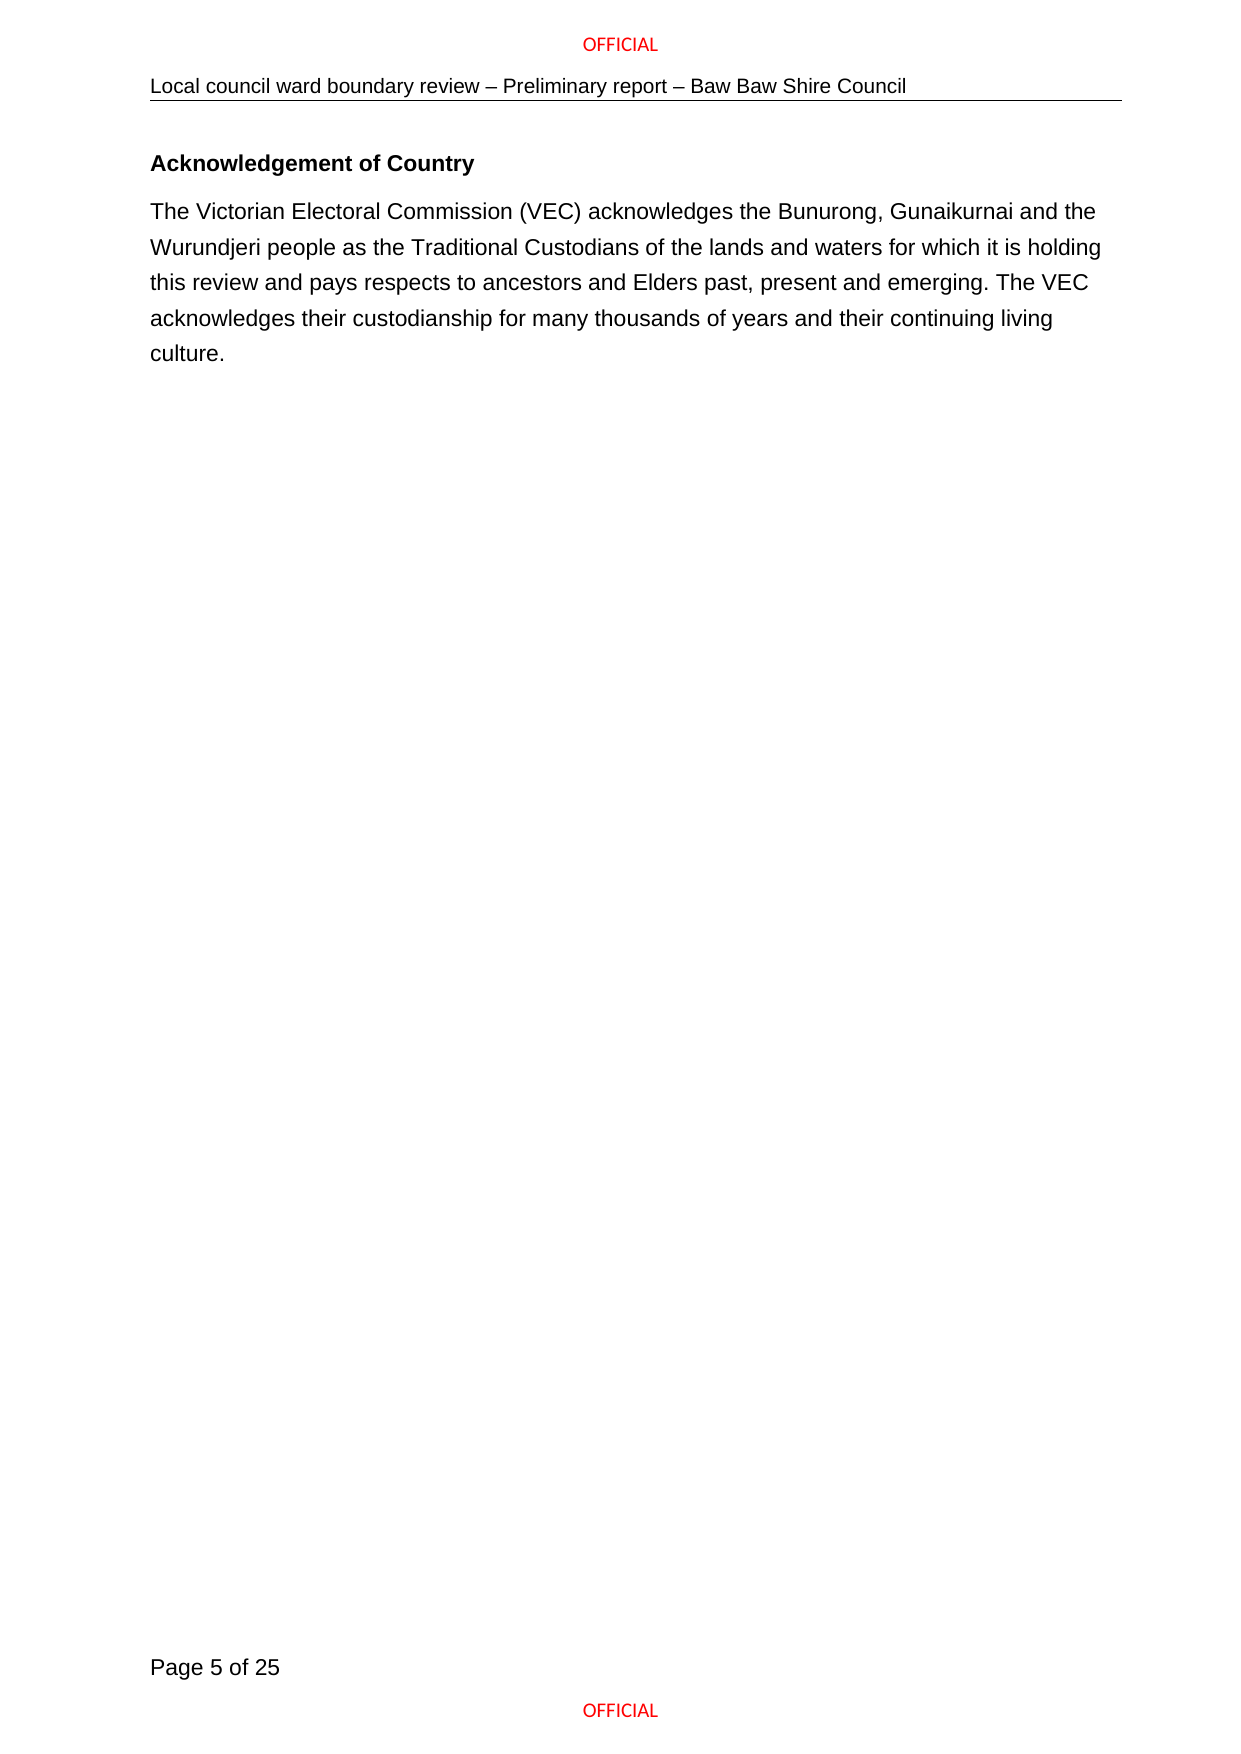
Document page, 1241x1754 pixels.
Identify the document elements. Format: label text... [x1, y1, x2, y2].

text Acknowledgement of Country [150, 150, 1122, 176]
text The Victorian Electoral Commission (VEC) acknowledges the Bunurong, Gunaikurnai and the Wurundjeri people as the Traditional Custodians of the lands and waters for which it is holding this review and pays respects to ancestors and Elders past, present and emerging. The VEC acknowledges their custodianship for many thousands of years and their continuing living culture. [150, 198, 1122, 366]
